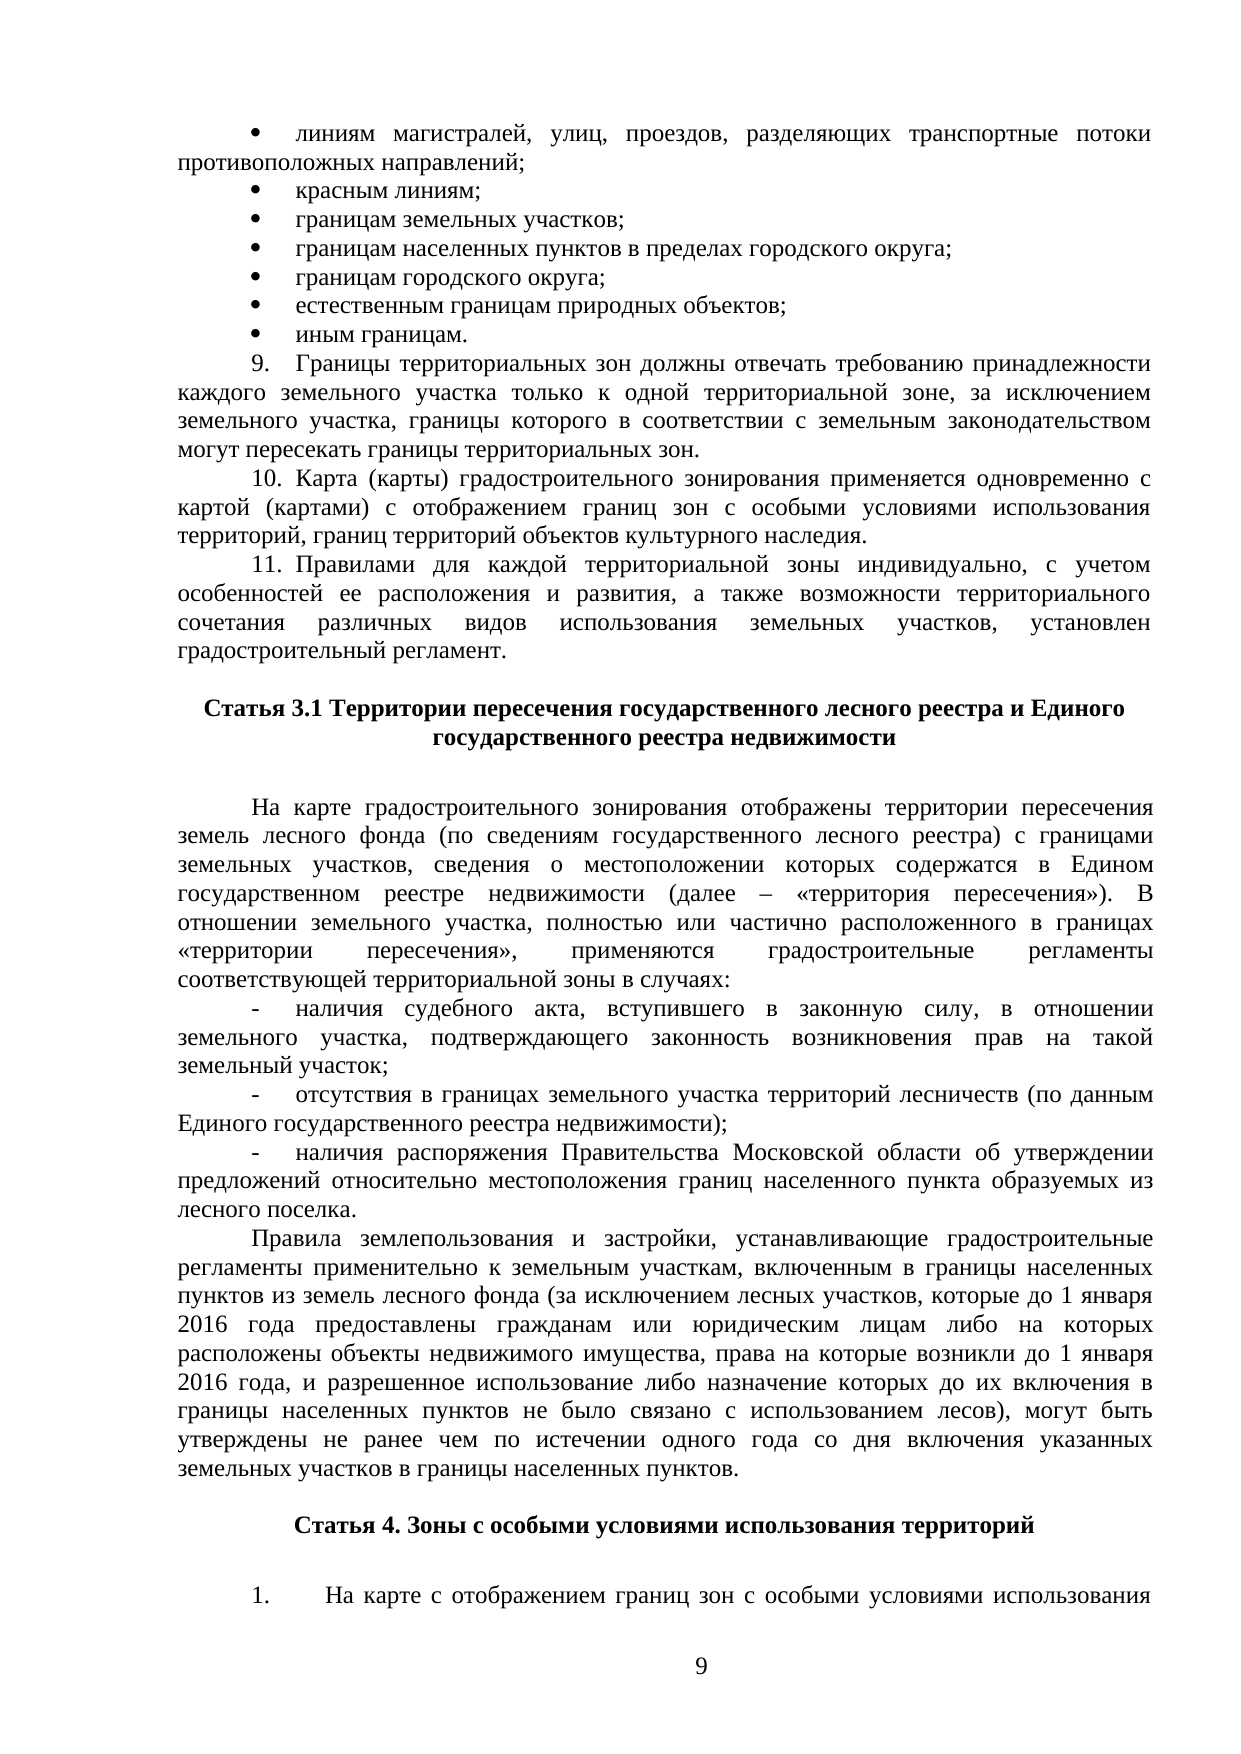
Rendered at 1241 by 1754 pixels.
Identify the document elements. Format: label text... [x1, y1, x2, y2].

text На карте градостроительного зонирования отображены территории пересечения земель лесного фонда (по сведениям государственного лесного реестра) с границами земельных участков, сведения о местоположении которых содержатся в Едином государственном реестре недвижимости (далее – «территория пересечения»). В отношении земельного участка, полностью или частично расположенного в границах «территории пересечения», применяются градостроительные регламенты соответствующей территориальной зоны в случаях: [177, 792, 1154, 993]
list границам городского округа; [177, 262, 1152, 291]
list наличия судебного акта, вступившего в законную силу, в отношении земельного участка, подтверждающего законность возникновения прав на такой земельный участок; [177, 993, 1154, 1079]
list отсутствия в границах земельного участка территорий лесничеств (по данным Единого государственного реестра недвижимости); [177, 1079, 1154, 1137]
text Правила землепользования и застройки, устанавливающие градостроительные регламенты применительно к земельным участкам, включенным в границы населенных пунктов из земель лесного фонда (за исключением лесных участков, которые до 1 января 2016 года предоставлены гражданам или юридическим лицам либо на которых расположены объекты недвижимого имущества, права на которые возникли до 1 января 2016 года, и разрешенное использование либо назначение которых до их включения в границы населенных пунктов не было связано с использованием лесов), могут быть утверждены не ранее чем по истечении одного года со дня включения указанных земельных участков в границы населенных пунктов. [177, 1223, 1154, 1482]
subtitle Статья 4. Зоны с особыми условиями использования территорий [177, 1511, 1152, 1539]
list границам населенных пунктов в пределах городского округа; [177, 233, 1152, 262]
subtitle Статья 3.1 Территории пересечения государственного лесного реестра и Единого государственного реестра недвижимости [177, 693, 1152, 751]
list Правилами для каждой территориальной зоны индивидуально, с учетом особенностей ее расположения и развития, а также возможности территориального сочетания различных видов использования земельных участков, установлен градостроительный регламент. [177, 549, 1152, 664]
list Границы территориальных зон должны отвечать требованию принадлежности каждого земельного участка только к одной территориальной зоне, за исключением земельного участка, границы которого в соответствии с земельным законодательством могут пересекать границы территориальных зон. [177, 348, 1152, 463]
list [177, 1581, 1152, 1609]
list Карта (карты) градостроительного зонирования применяется одновременно с картой (картами) с отображением границ зон с особыми условиями использования территорий, границ территорий объектов культурного наследия. [177, 463, 1152, 549]
list красным линиям; [177, 176, 1152, 204]
list иным границам. [177, 319, 1152, 348]
list наличия распоряжения Правительства Московской области об утверждении предложений относительно местоположения границ населенного пункта образуемых из лесного поселка. [177, 1137, 1154, 1223]
list границам земельных участков; [177, 204, 1152, 233]
list линиям магистралей, улиц, проездов, разделяющих транспортные потоки противоположных направлений; [177, 118, 1152, 176]
list естественным границам природных объектов; [177, 291, 1152, 319]
